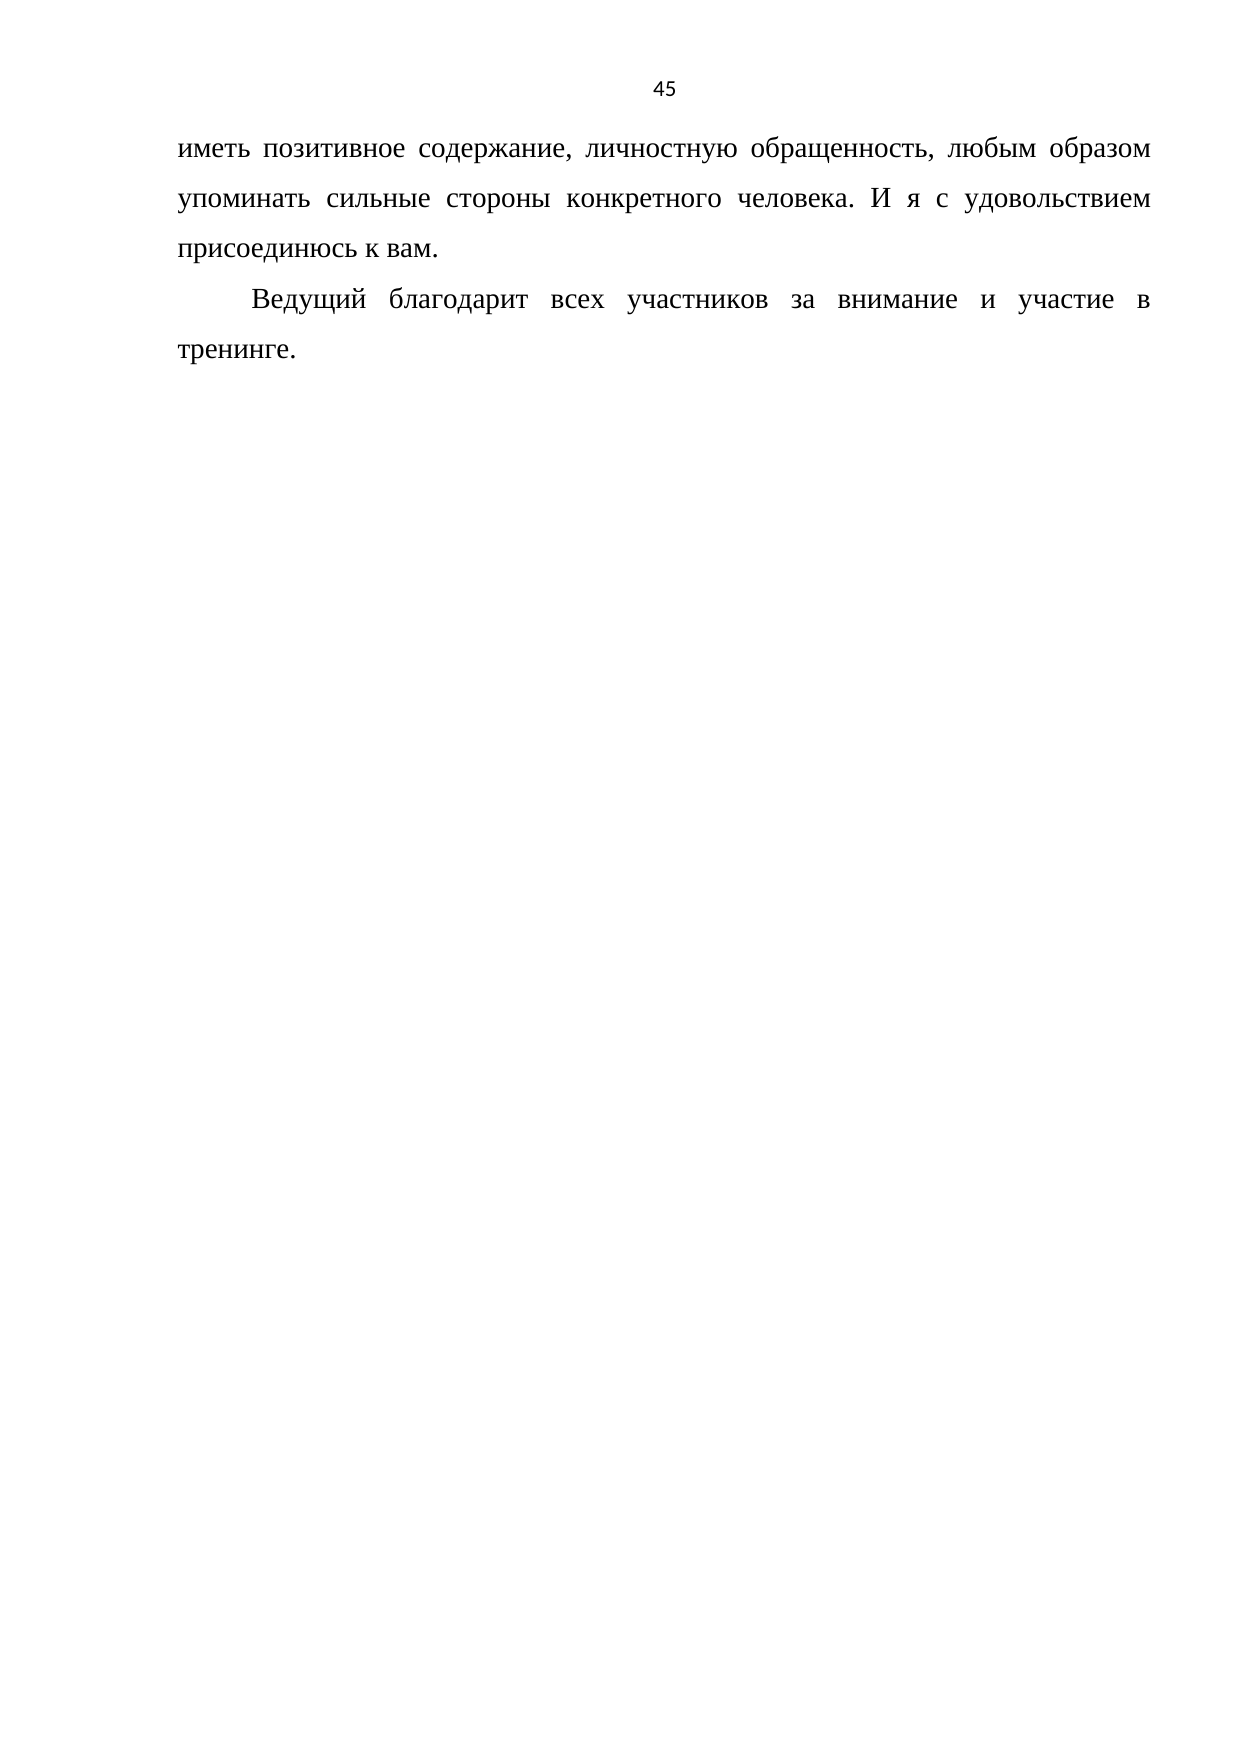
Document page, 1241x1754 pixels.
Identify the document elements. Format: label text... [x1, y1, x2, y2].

text Ведущий благодарит всех участников за внимание и участие в тренинге. [177, 281, 1152, 364]
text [177, 130, 1152, 264]
